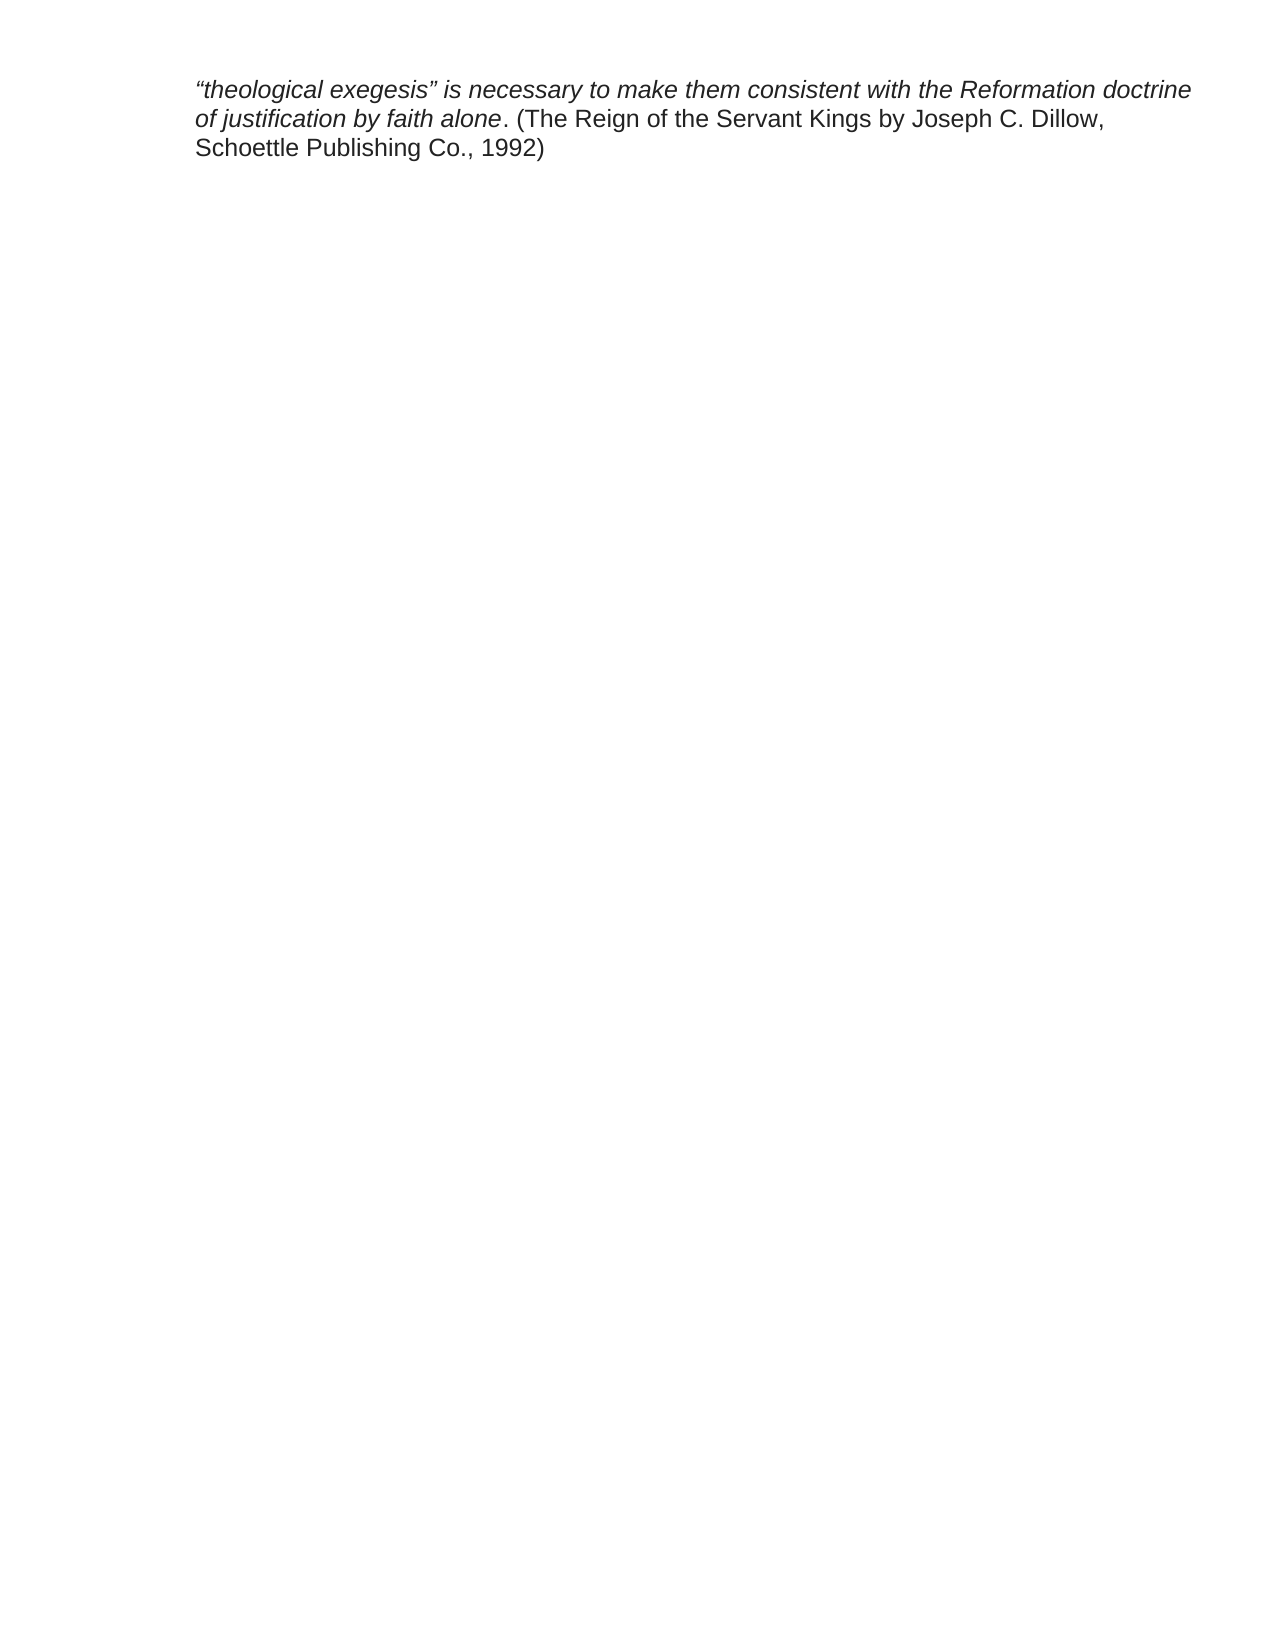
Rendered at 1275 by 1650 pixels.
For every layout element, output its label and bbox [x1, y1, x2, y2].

text [195, 75, 1200, 161]
